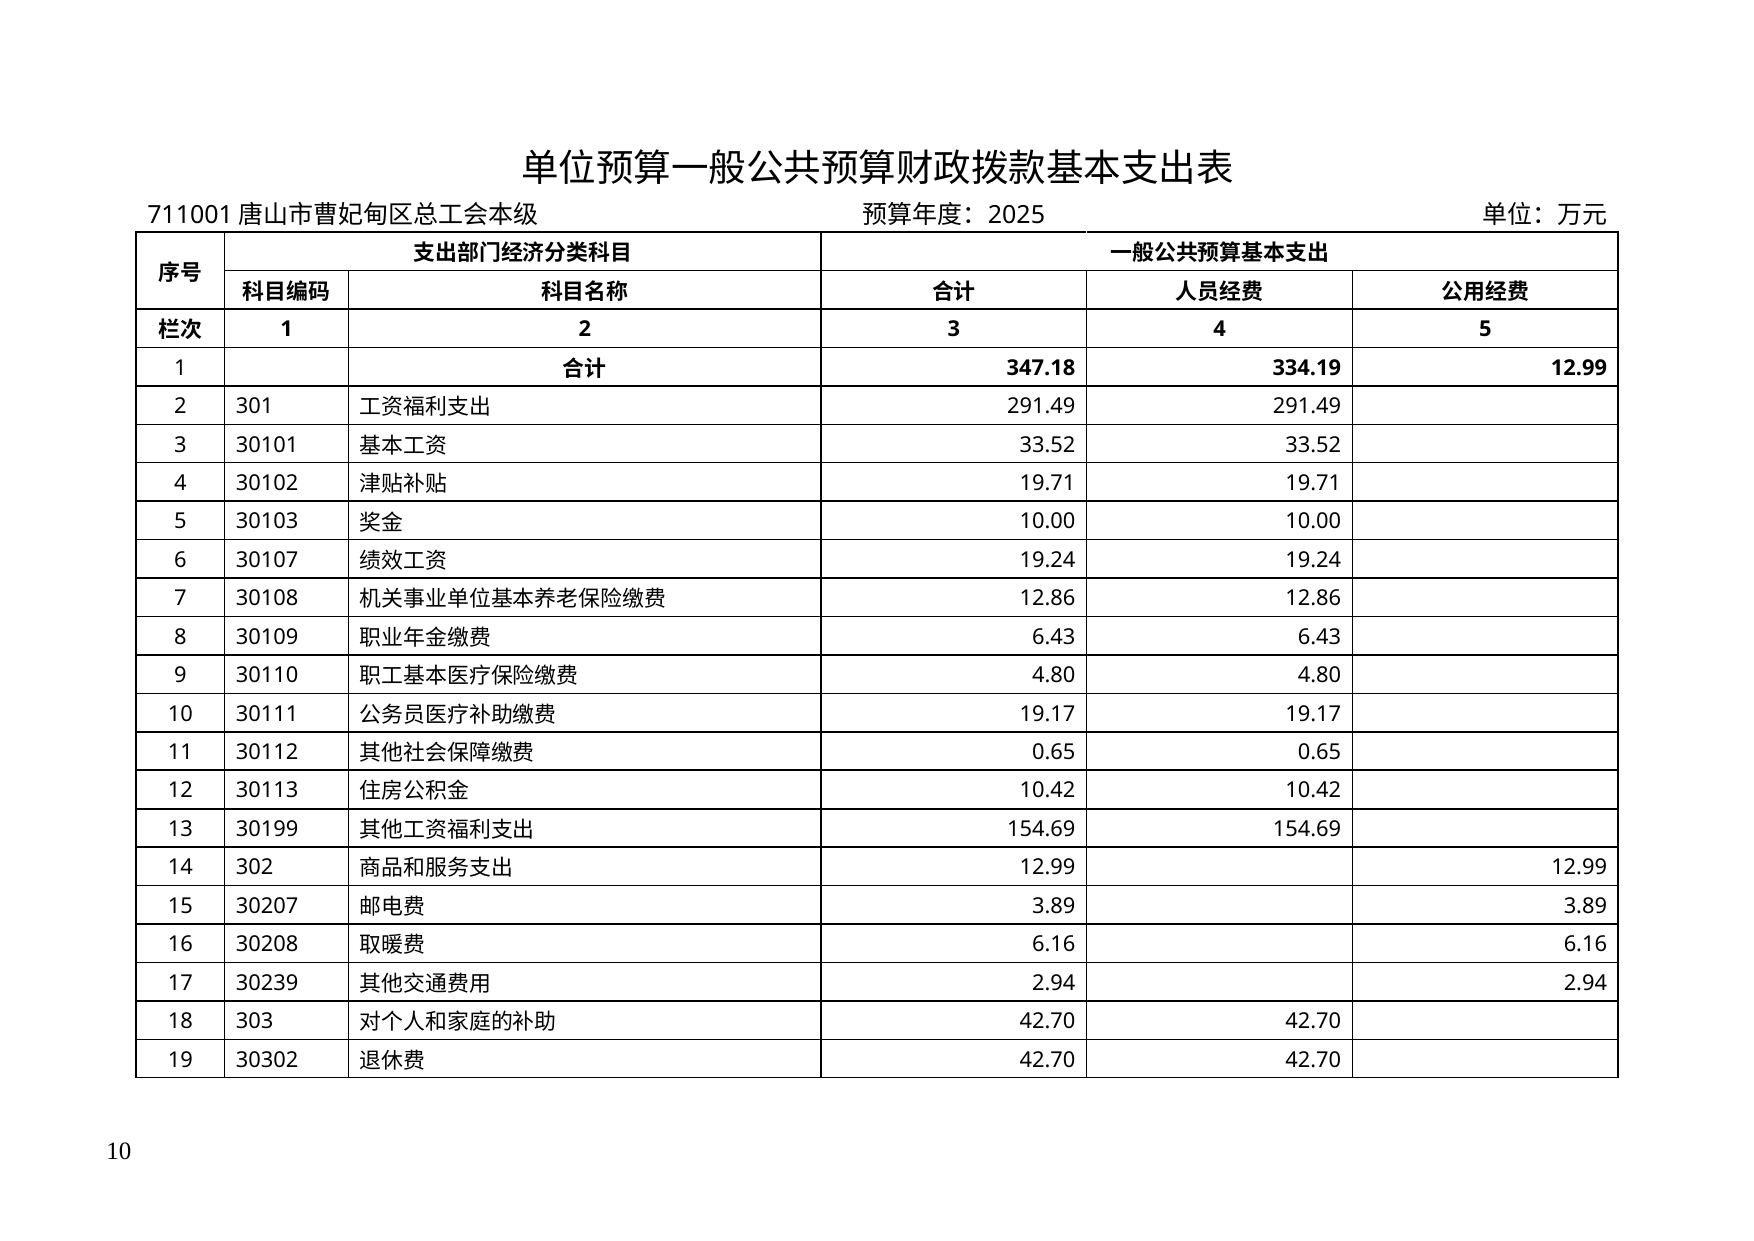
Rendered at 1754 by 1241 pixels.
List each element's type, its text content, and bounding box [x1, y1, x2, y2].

table_cell 30110 [225, 656, 348, 692]
table_cell 人员经费 [1087, 271, 1352, 308]
table_cell 19 [137, 1040, 224, 1077]
table_cell 栏次 [137, 310, 224, 347]
table_cell 12.99 [1353, 348, 1617, 385]
table_cell 6.16 [1353, 925, 1617, 962]
table_cell 30113 [225, 771, 348, 808]
table_cell [1353, 771, 1617, 808]
table_cell 职工基本医疗保险缴费 [349, 656, 820, 692]
table_cell 30207 [225, 886, 348, 923]
table_cell 30208 [225, 925, 348, 962]
table_cell 基本工资 [349, 425, 820, 462]
table_cell 19.71 [822, 463, 1086, 500]
table_cell 1 [137, 348, 224, 385]
table_cell 其他工资福利支出 [349, 810, 820, 846]
table_cell 2 [349, 310, 820, 347]
table_cell 绩效工资 [349, 540, 820, 577]
table_cell [1353, 387, 1617, 423]
table_cell 10.42 [822, 771, 1086, 808]
table_cell 6.43 [822, 617, 1086, 654]
table_cell 30109 [225, 617, 348, 654]
table_cell [1353, 617, 1617, 654]
table_cell 商品和服务支出 [349, 848, 820, 885]
table_cell 合计 [349, 348, 820, 385]
table_cell 15 [137, 886, 224, 923]
table_cell 3.89 [1353, 886, 1617, 923]
table_cell 301 [225, 387, 348, 423]
table_cell 取暖费 [349, 925, 820, 962]
table_cell 154.69 [822, 810, 1086, 846]
table_cell 合计 [822, 271, 1086, 308]
table_cell 10.00 [1087, 502, 1352, 539]
table_cell 一般公共预算基本支出 [822, 233, 1617, 270]
table_cell 6 [137, 540, 224, 577]
table_cell [1353, 540, 1617, 577]
table_cell 工资福利支出 [349, 387, 820, 423]
table_cell 其他社会保障缴费 [349, 733, 820, 769]
table_cell 33.52 [1087, 425, 1352, 462]
table_cell 303 [225, 1002, 348, 1038]
table_cell 公用经费 [1353, 271, 1617, 308]
table_cell 30102 [225, 463, 348, 500]
table_cell 7 [137, 579, 224, 616]
table_cell 2 [137, 387, 224, 423]
table_cell 9 [137, 656, 224, 692]
table_cell 0.65 [1087, 733, 1352, 769]
table_cell 10.00 [822, 502, 1086, 539]
table_cell 30112 [225, 733, 348, 769]
table_cell 0.65 [822, 733, 1086, 769]
table_cell 347.18 [822, 348, 1086, 385]
table_cell [1353, 1040, 1617, 1077]
table_cell [1353, 810, 1617, 846]
table_cell [1353, 1002, 1617, 1038]
table_cell 1 [225, 310, 348, 347]
table_cell 3 [822, 310, 1086, 347]
table_cell 30101 [225, 425, 348, 462]
table_cell 支出部门经济分类科目 [225, 233, 820, 270]
table_cell 30108 [225, 579, 348, 616]
table_cell 30107 [225, 540, 348, 577]
table_cell [1353, 425, 1617, 462]
table_cell 42.70 [1087, 1040, 1352, 1077]
table_cell 19.24 [822, 540, 1086, 577]
table_cell 公务员医疗补助缴费 [349, 694, 820, 731]
table_cell 14 [137, 848, 224, 885]
table_cell 对个人和家庭的补助 [349, 1002, 820, 1038]
table_cell 11 [137, 733, 224, 769]
table_cell 19.17 [822, 694, 1086, 731]
table_cell 8 [137, 617, 224, 654]
table_cell 18 [137, 1002, 224, 1038]
table_cell 职业年金缴费 [349, 617, 820, 654]
table_cell 5 [137, 502, 224, 539]
table_cell 19.17 [1087, 694, 1352, 731]
table_cell 12 [137, 771, 224, 808]
table_cell 3 [137, 425, 224, 462]
table_cell [225, 348, 348, 385]
table_cell 4.80 [822, 656, 1086, 692]
table_cell [1353, 579, 1617, 616]
table_cell 科目编码 [225, 271, 348, 308]
table_cell 住房公积金 [349, 771, 820, 808]
table_cell 津贴补贴 [349, 463, 820, 500]
table_cell 3.89 [822, 886, 1086, 923]
table_cell 科目名称 [349, 271, 820, 308]
table_cell 12.86 [822, 579, 1086, 616]
table_cell [1353, 656, 1617, 692]
table_cell 13 [137, 810, 224, 846]
table_cell 6.16 [822, 925, 1086, 962]
table_cell 12.86 [1087, 579, 1352, 616]
table_cell 291.49 [822, 387, 1086, 423]
table_cell 30239 [225, 963, 348, 1000]
table_cell 机关事业单位基本养老保险缴费 [349, 579, 820, 616]
table_cell 334.19 [1087, 348, 1352, 385]
table_cell 30302 [225, 1040, 348, 1077]
table_cell 30111 [225, 694, 348, 731]
table_cell 16 [137, 925, 224, 962]
text 单位预算一般公共预算财政拨款基本支出表 [106, 142, 1648, 193]
table_header 预算年度：2025 [822, 195, 1086, 231]
table_cell [1087, 963, 1352, 1000]
table_cell [1353, 502, 1617, 539]
table_cell 奖金 [349, 502, 820, 539]
table_cell [1087, 848, 1352, 885]
table_cell 42.70 [822, 1040, 1086, 1077]
table_cell 12.99 [822, 848, 1086, 885]
table_cell 2.94 [1353, 963, 1617, 1000]
table_header 单位：万元 [1087, 195, 1617, 231]
table_cell 退休费 [349, 1040, 820, 1077]
table_cell [1353, 463, 1617, 500]
table_cell 291.49 [1087, 387, 1352, 423]
table_cell 42.70 [822, 1002, 1086, 1038]
table_header 711001唐山市曹妃甸区总工会本级 [137, 195, 820, 231]
table_cell [1353, 694, 1617, 731]
table_cell 其他交通费用 [349, 963, 820, 1000]
table_cell 4 [1087, 310, 1352, 347]
table_cell 4 [137, 463, 224, 500]
table_cell 42.70 [1087, 1002, 1352, 1038]
table_cell 19.24 [1087, 540, 1352, 577]
table_cell 12.99 [1353, 848, 1617, 885]
table_cell [1353, 733, 1617, 769]
table_cell 邮电费 [349, 886, 820, 923]
table_cell [1087, 886, 1352, 923]
table_cell 302 [225, 848, 348, 885]
table_cell 17 [137, 963, 224, 1000]
table_cell 30103 [225, 502, 348, 539]
table_cell 5 [1353, 310, 1617, 347]
table_cell 10.42 [1087, 771, 1352, 808]
table_cell 10 [137, 694, 224, 731]
table_cell 6.43 [1087, 617, 1352, 654]
table_cell 19.71 [1087, 463, 1352, 500]
table_cell 154.69 [1087, 810, 1352, 846]
table_cell 4.80 [1087, 656, 1352, 692]
table_cell 2.94 [822, 963, 1086, 1000]
table_cell 序号 [137, 233, 224, 308]
table_cell [1087, 925, 1352, 962]
table_cell 33.52 [822, 425, 1086, 462]
table_cell 30199 [225, 810, 348, 846]
